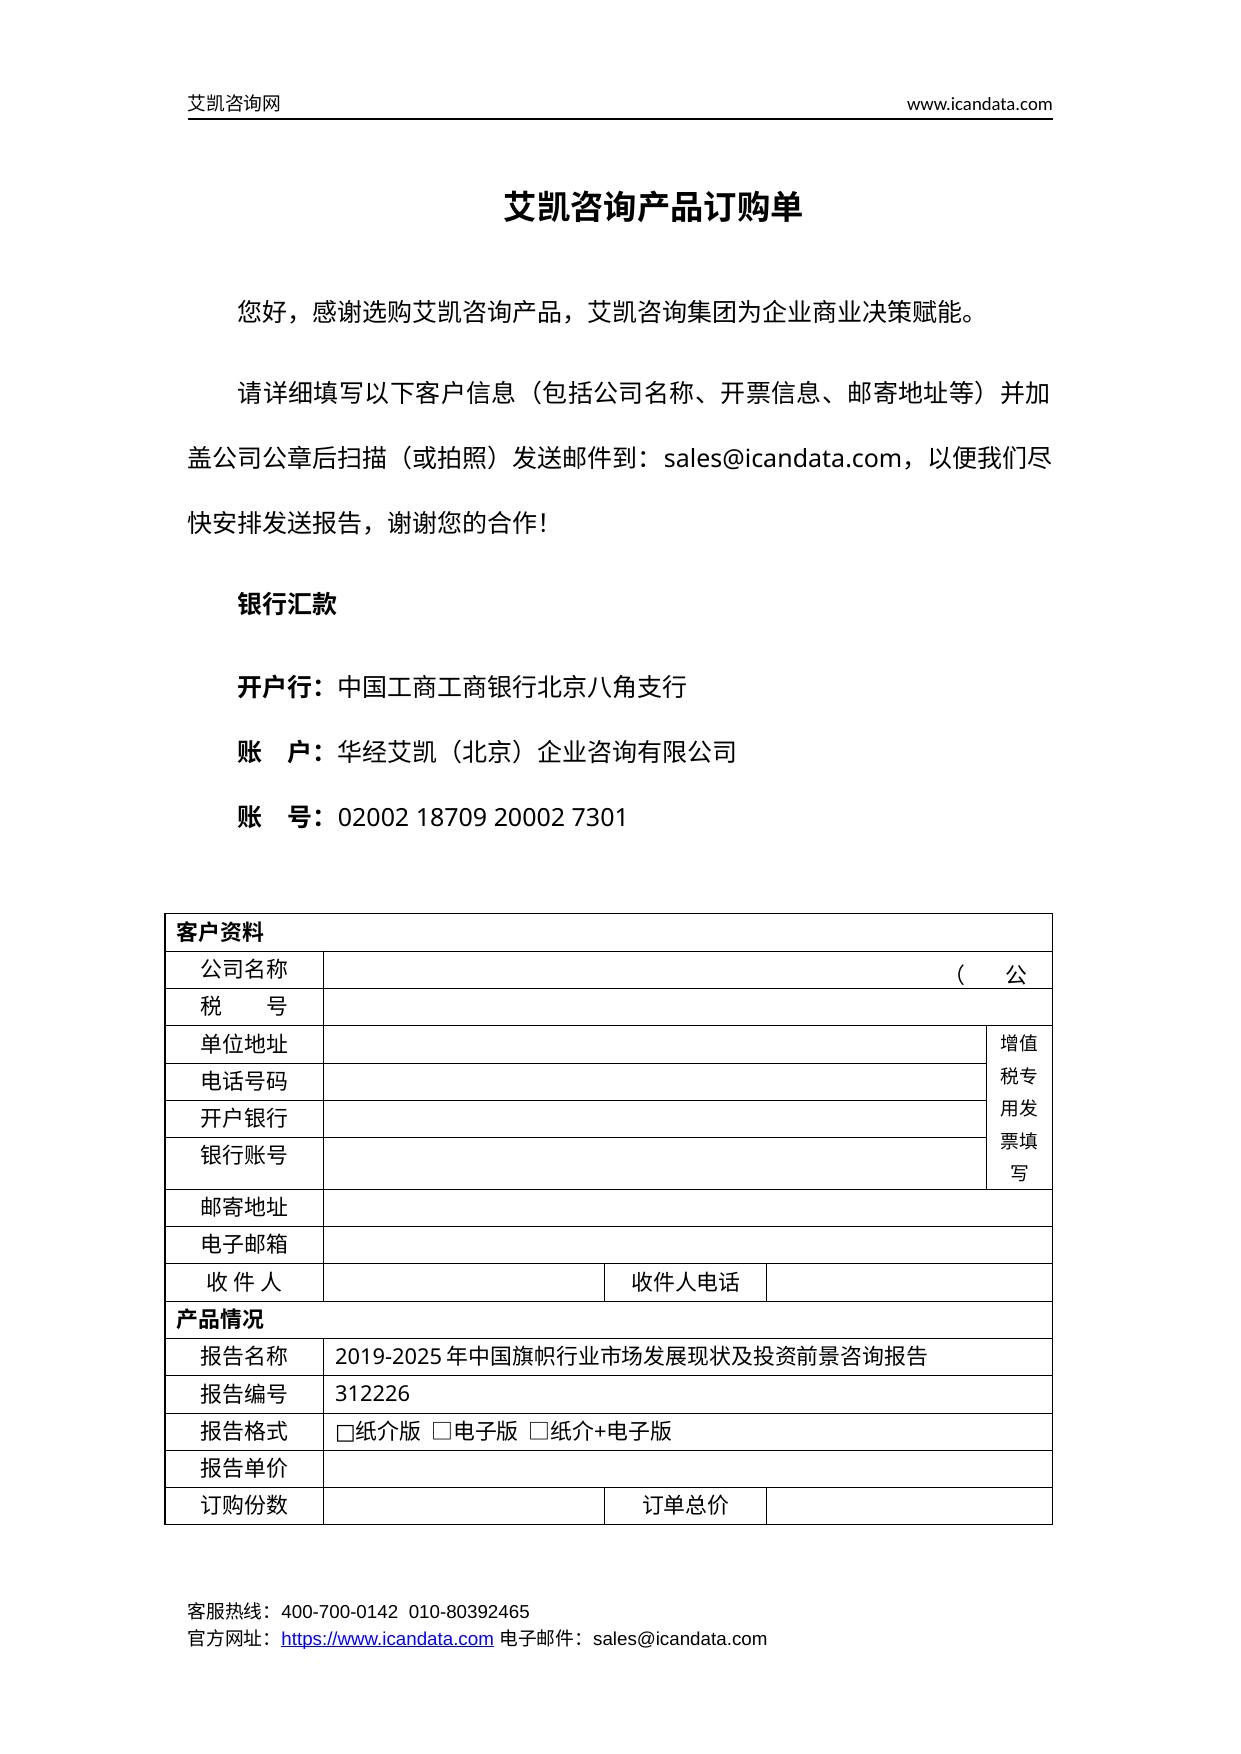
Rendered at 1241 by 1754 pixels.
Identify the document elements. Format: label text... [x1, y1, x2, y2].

table_cell 增值税专用发票填写 [987, 1026, 1052, 1189]
text 艾凯咨询产品订购单 [187, 172, 1053, 237]
text 开户行：中国工商工商银行北京八角支行 [187, 653, 1053, 718]
text 您好，感谢选购艾凯咨询产品，艾凯咨询集团为企业商业决策赋能。 [187, 278, 1053, 343]
table_cell [324, 1451, 1052, 1487]
table_cell 312226 [324, 1376, 1052, 1412]
table_cell [767, 1488, 1052, 1524]
table_cell 邮寄地址 [166, 1190, 323, 1226]
table_cell 税 号 [166, 989, 323, 1025]
table_cell [767, 1264, 1052, 1301]
table_cell 收件人电话 [605, 1264, 766, 1301]
table_cell [324, 1227, 1052, 1263]
table_cell [324, 1264, 604, 1301]
text 账 号：02002 18709 20002 7301 [187, 783, 1053, 848]
table_cell [324, 1138, 986, 1189]
table_cell 收 件 人 [166, 1264, 323, 1301]
table_cell 银行账号 [166, 1138, 323, 1189]
table_header 客户资料 [166, 914, 1052, 951]
table_cell 报告单价 [166, 1451, 323, 1487]
table_cell 订购份数 [166, 1488, 323, 1524]
table_cell [324, 1101, 986, 1137]
table_cell 2019-2025年中国旗帜行业市场发展现状及投资前景咨询报告 [324, 1339, 1052, 1375]
text 银行汇款 [187, 570, 1053, 635]
table_cell 电话号码 [166, 1064, 323, 1100]
table_cell [324, 989, 1052, 1025]
table_cell 电子邮箱 [166, 1227, 323, 1263]
table_cell [324, 952, 1052, 988]
table_cell 报告编号 [166, 1376, 323, 1412]
table_cell 单位地址 [166, 1026, 323, 1062]
text 账 户：华经艾凯（北京）企业咨询有限公司 [187, 718, 1053, 783]
table_cell 产品情况 [166, 1302, 1052, 1338]
table_cell [324, 1064, 986, 1100]
table_cell [324, 1190, 1052, 1226]
table_cell 公司名称 [166, 952, 323, 988]
table_cell 报告名称 [166, 1339, 323, 1375]
table_cell 开户银行 [166, 1101, 323, 1137]
text 请详细填写以下客户信息（包括公司名称、开票信息、邮寄地址等）并加盖公司公章后扫描（或拍照）发送邮件到：sales@icandata.com，以便我们尽快安排发送报告，谢谢您的合作！ [187, 359, 1053, 554]
table_cell 报告格式 [166, 1414, 323, 1450]
table_cell 订单总价 [605, 1488, 766, 1524]
table_cell [324, 1026, 986, 1062]
table_cell □纸介版 □电子版 □纸介+电子版 [324, 1414, 1052, 1450]
table_cell [324, 1488, 604, 1524]
